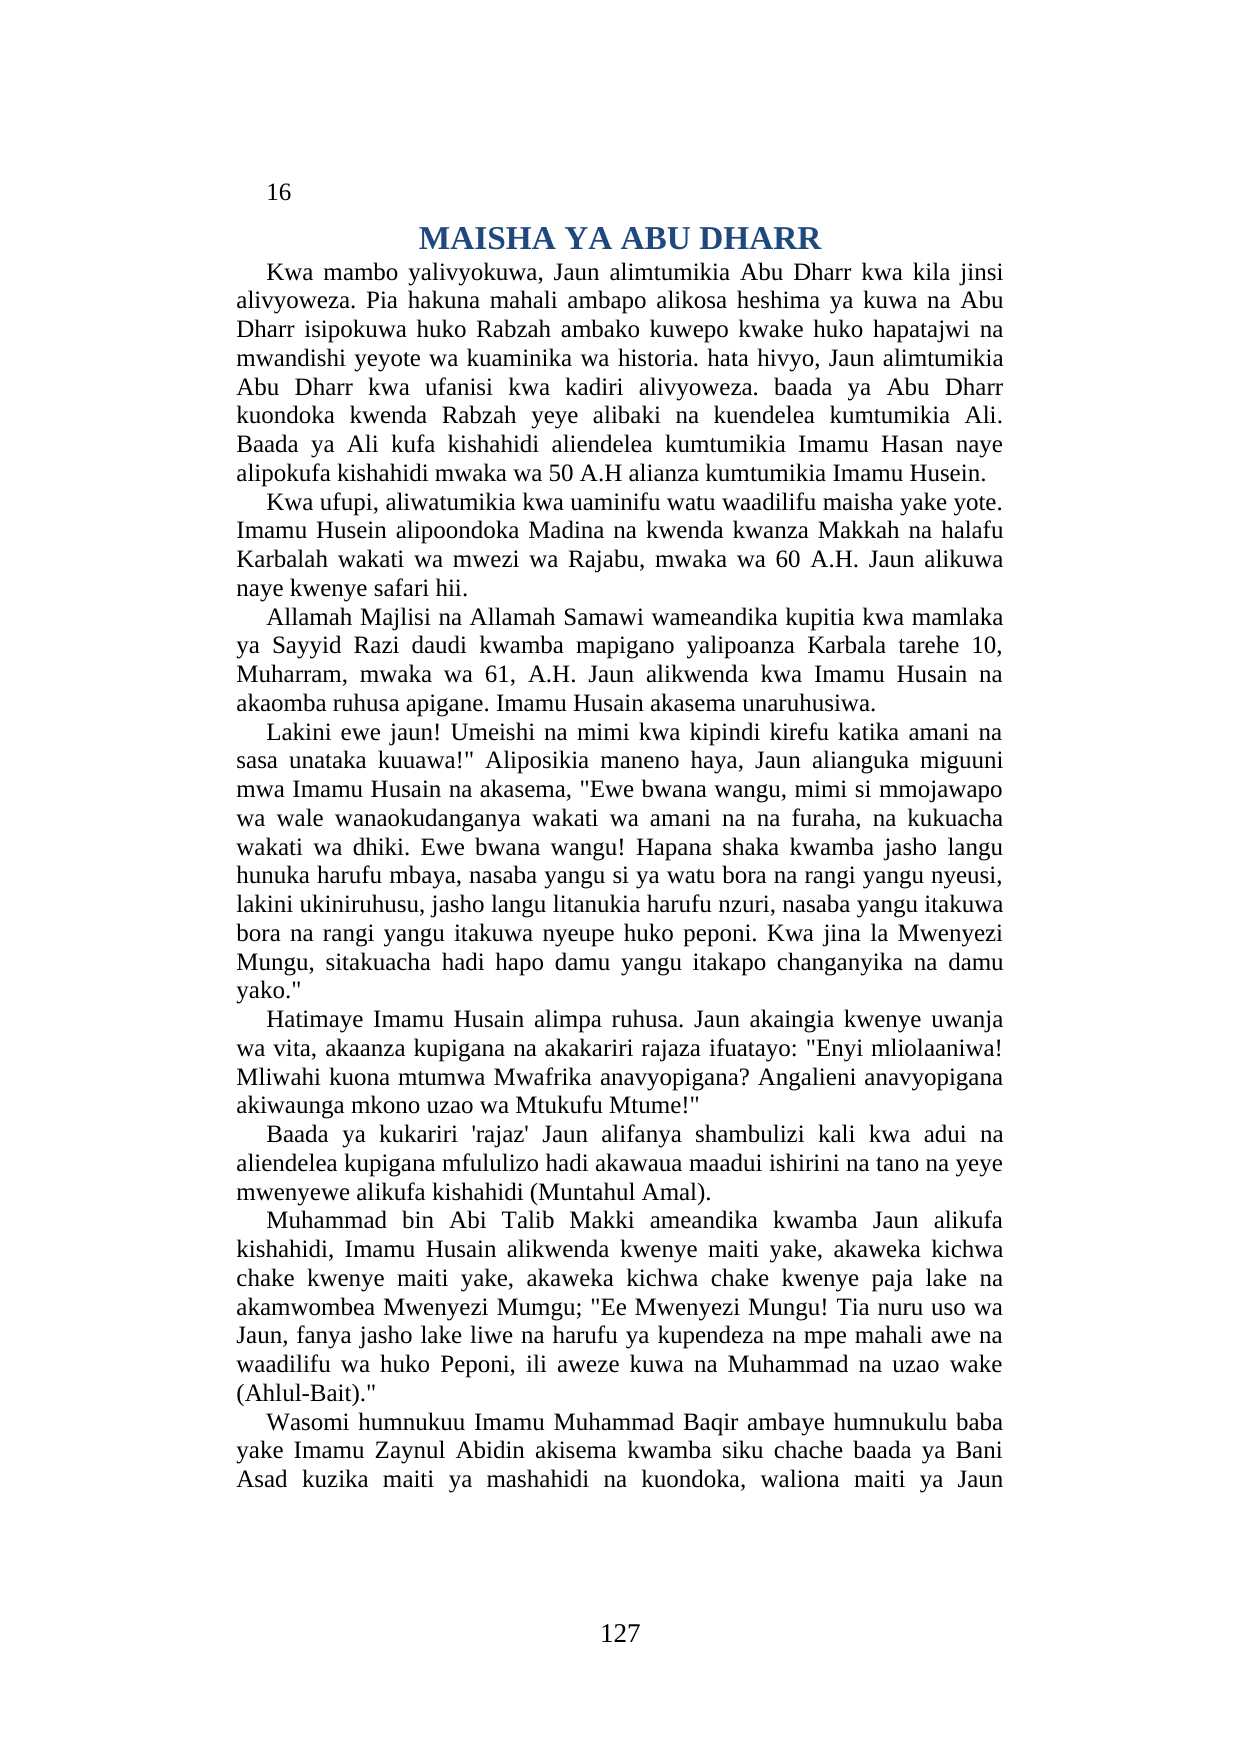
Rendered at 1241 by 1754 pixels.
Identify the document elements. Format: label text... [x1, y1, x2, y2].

text Lakini ewe jaun! Umeishi na mimi kwa kipindi kirefu katika amani na sasa unataka kuuawa!" Aliposikia maneno haya, Jaun alianguka miguuni mwa Imamu Husain na akasema, "Ewe bwana wangu, mimi si mmojawapo wa wale wanaokudanganya wakati wa amani na na furaha, na kukuacha wakati wa dhiki. Ewe bwana wangu! Hapana shaka kwamba jasho langu hunuka harufu mbaya, nasaba yangu si ya watu bora na rangi yangu nyeusi, lakini ukiniruhusu, jasho langu litanukia harufu nzuri, nasaba yangu itakuwa bora na rangi yangu itakuwa nyeupe huko peponi. Kwa jina la Mwenyezi Mungu, sitakuacha hadi hapo damu yangu itakapo changanyika na damu yako." [236, 717, 1004, 1004]
text Baada ya kukariri 'rajaz' Jaun alifanya shambulizi kali kwa adui na aliendelea kupigana mfululizo hadi akawaua maadui ishirini na tano na yeye mwenyewe alikufa kishahidi (Muntahul Amal). [236, 1119, 1004, 1206]
subtitle MAISHA YA ABU DHARR [236, 218, 1004, 257]
text Hatimaye Imamu Husain alimpa ruhusa. Jaun akaingia kwenye uwanja wa vita, akaanza kupigana na akakariri rajaza ifuatayo: "Enyi mliolaaniwa! Mliwahi kuona mtumwa Mwafrika anavyopigana? Angalieni anavyopigana akiwaunga mkono uzao wa Mtukufu Mtume!" [236, 1004, 1004, 1119]
text Kwa ufupi, aliwatumikia kwa uaminifu watu waadilifu maisha yake yote. Imamu Husein alipoondoka Madina na kwenda kwanza Makkah na halafu Karbalah wakati wa mwezi wa Rajabu, mwaka wa 60 A.H. Jaun alikuwa naye kwenye safari hii. [236, 487, 1004, 602]
text Kwa mambo yalivyokuwa, Jaun alimtumikia Abu Dharr kwa kila jinsi alivyoweza. Pia hakuna mahali ambapo alikosa heshima ya kuwa na Abu Dharr isipokuwa huko Rabzah ambako kuwepo kwake huko hapatajwi na mwandishi yeyote wa kuaminika wa historia. hata hivyo, Jaun alimtumikia Abu Dharr kwa ufanisi kwa kadiri alivyoweza. baada ya Abu Dharr kuondoka kwenda Rabzah yeye alibaki na kuendelea kumtumikia Ali. Baada ya Ali kufa kishahidi aliendelea kumtumikia Imamu Hasan naye alipokufa kishahidi mwaka wa 50 A.H alianza kumtumikia Imamu Husein. [236, 257, 1004, 487]
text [236, 1407, 1004, 1493]
text 16 [236, 177, 1004, 206]
text Allamah Majlisi na Allamah Samawi wameandika kupitia kwa mamlaka ya Sayyid Razi daudi kwamba mapigano yalipoanza Karbala tarehe 10, Muharram, mwaka wa 61, A.H. Jaun alikwenda kwa Imamu Husain na akaomba ruhusa apigane. Imamu Husain akasema unaruhusiwa. [236, 602, 1004, 717]
text Muhammad bin Abi Talib Makki ameandika kwamba Jaun alikufa kishahidi, Imamu Husain alikwenda kwenye maiti yake, akaweka kichwa chake kwenye maiti yake, akaweka kichwa chake kwenye paja lake na akamwombea Mwenyezi Mumgu; "Ee Mwenyezi Mungu! Tia nuru uso wa Jaun, fanya jasho lake liwe na harufu ya kupendeza na mpe mahali awe na waadilifu wa huko Peponi, ili aweze kuwa na Muhammad na uzao wake (Ahlul-Bait)." [236, 1206, 1004, 1407]
